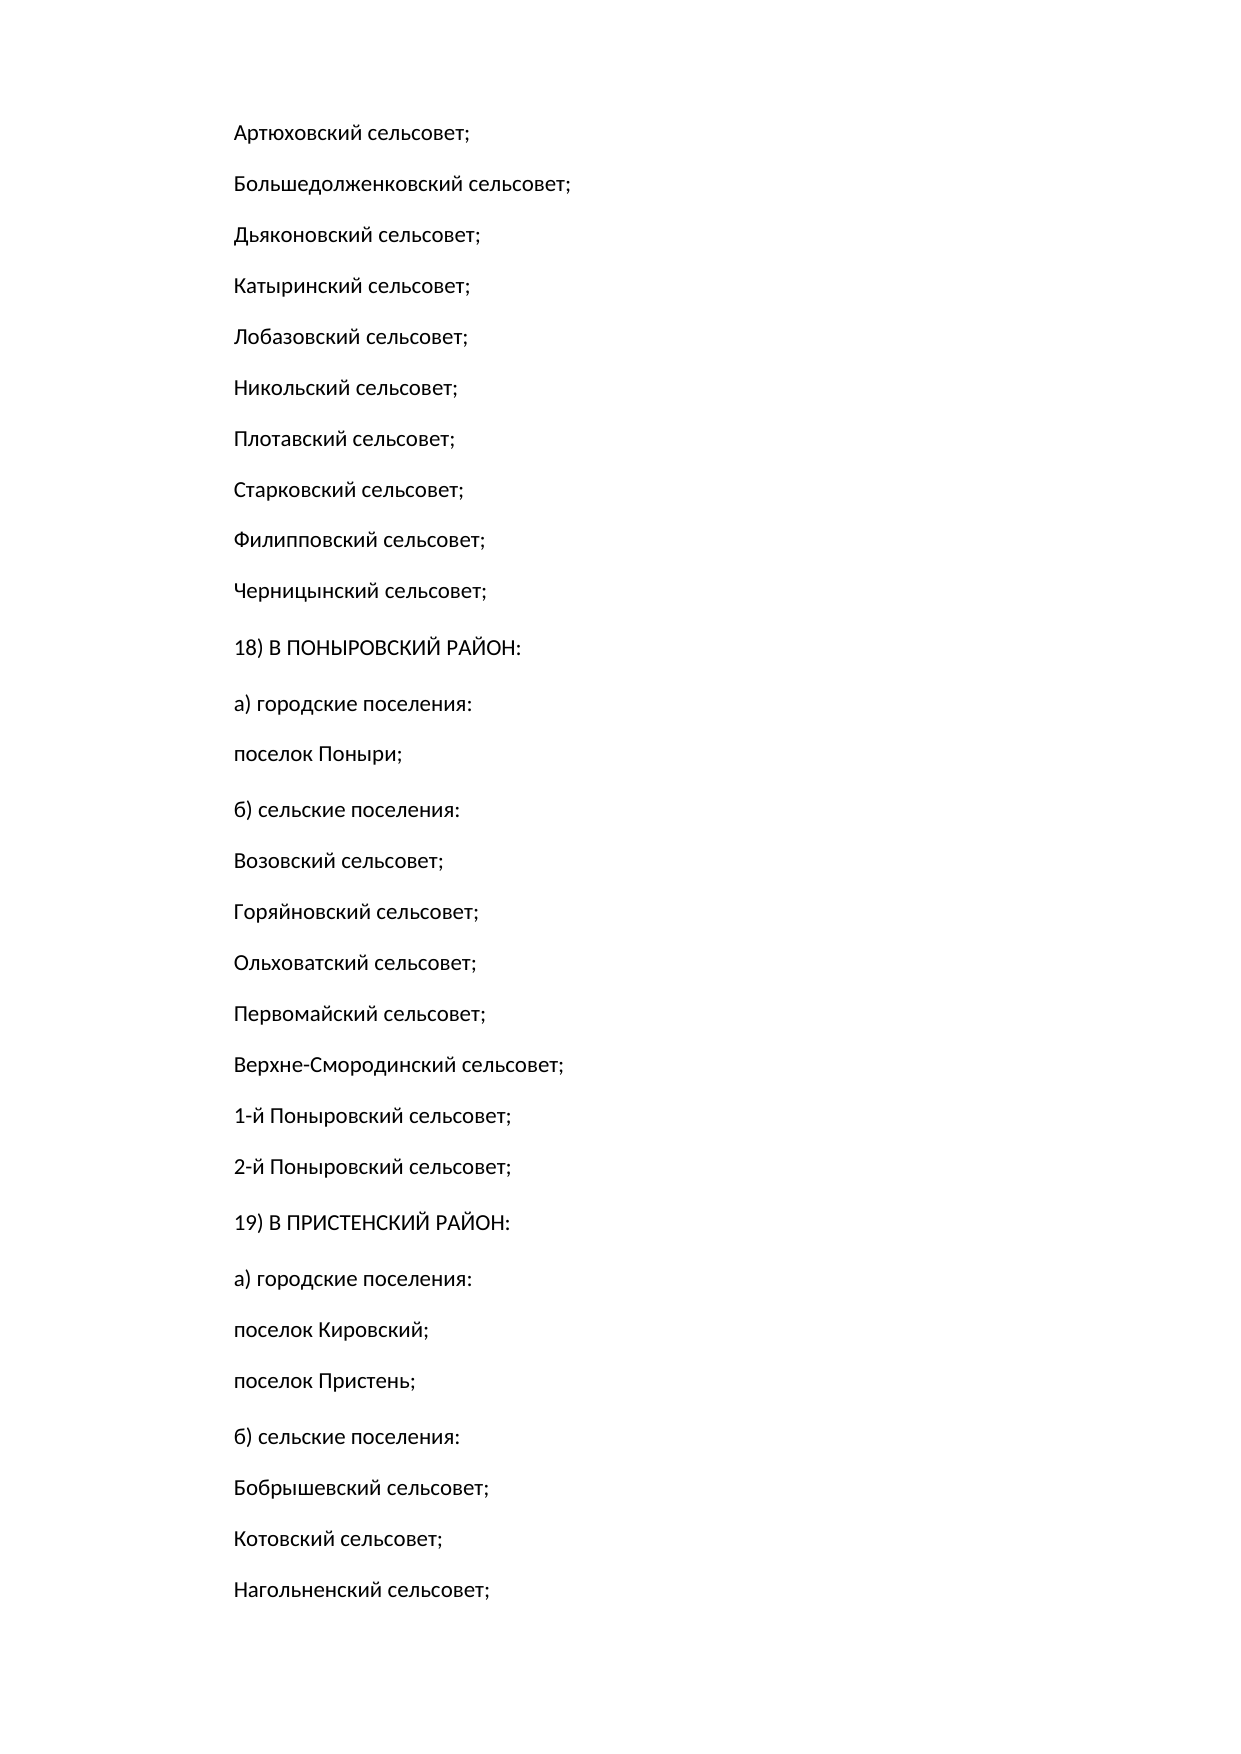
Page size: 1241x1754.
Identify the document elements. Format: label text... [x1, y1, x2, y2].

text Горяйновский сельсовет; [177, 897, 1152, 926]
text 19) В ПРИСТЕНСКИЙ РАЙОН: [177, 1208, 1152, 1236]
text Дьяконовский сельсовет; [177, 220, 1152, 248]
text поселок Кировский; [177, 1315, 1152, 1343]
text б) сельские поселения: [177, 796, 1152, 824]
text Старковский сельсовет; [177, 475, 1152, 503]
text поселок Поныри; [177, 739, 1152, 768]
text а) городские поселения: [177, 689, 1152, 717]
text 2-й Поныровский сельсовет; [177, 1152, 1152, 1180]
text б) сельские поселения: [177, 1422, 1152, 1450]
text Черницынский сельсовет; [177, 577, 1152, 604]
text Котовский сельсовет; [177, 1524, 1152, 1552]
text Никольский сельсовет; [177, 373, 1152, 401]
text Лобазовский сельсовет; [177, 322, 1152, 350]
text Плотавский сельсовет; [177, 424, 1152, 452]
text поселок Пристень; [177, 1366, 1152, 1394]
text Бобрышевский сельсовет; [177, 1473, 1152, 1501]
text Ольховатский сельсовет; [177, 948, 1152, 976]
text Катыринский сельсовет; [177, 271, 1152, 299]
text Артюховский сельсовет; [177, 118, 1152, 146]
text а) городские поселения: [177, 1264, 1152, 1292]
text Большедолженковский сельсовет; [177, 169, 1152, 197]
text 1-й Поныровский сельсовет; [177, 1101, 1152, 1129]
text Нагольненский сельсовет; [177, 1575, 1152, 1603]
text Возовский сельсовет; [177, 847, 1152, 874]
text Первомайский сельсовет; [177, 999, 1152, 1027]
text 18) В ПОНЫРОВСКИЙ РАЙОН: [177, 633, 1152, 661]
text Верхне-Смородинский сельсовет; [177, 1050, 1152, 1078]
text Филипповский сельсовет; [177, 526, 1152, 554]
